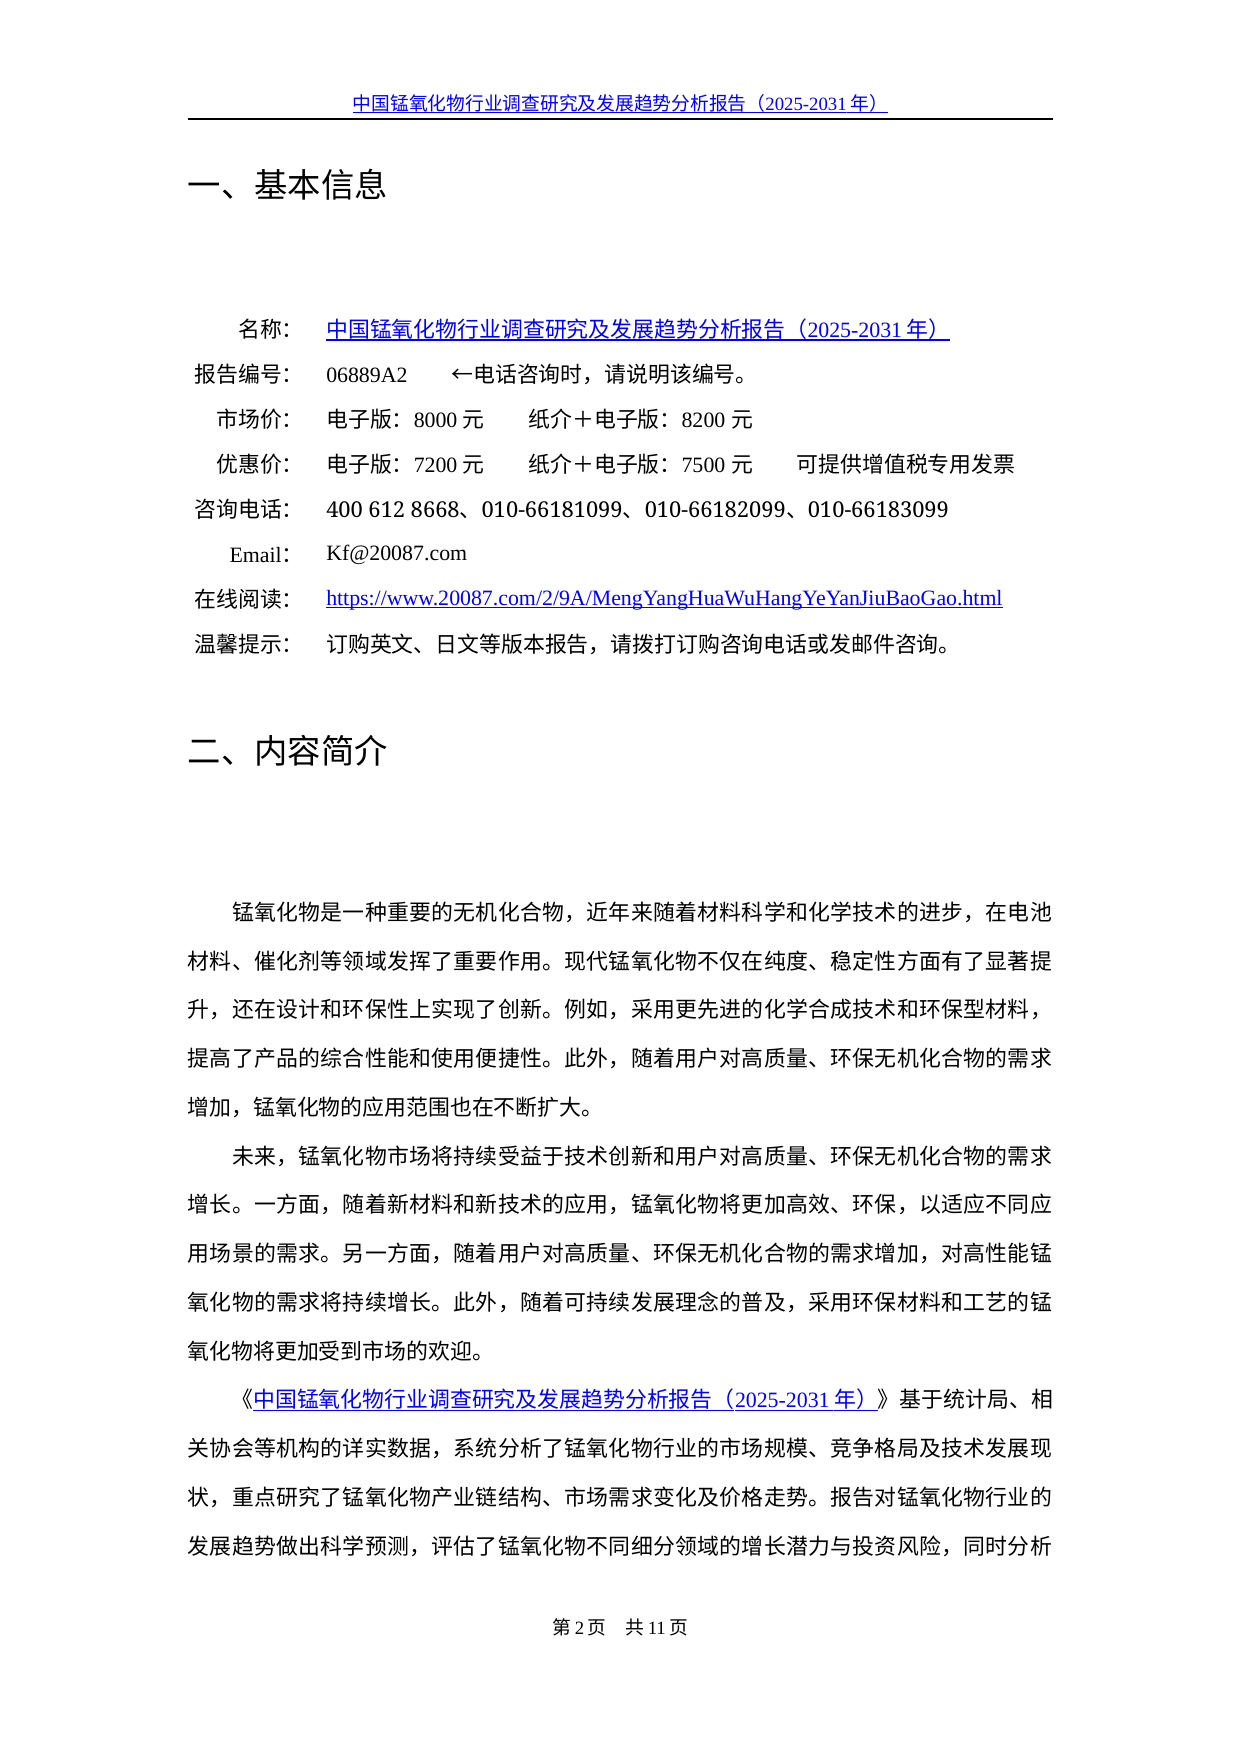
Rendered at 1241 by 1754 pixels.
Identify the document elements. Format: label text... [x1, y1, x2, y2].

title 二、内容简介 [187, 717, 1053, 782]
table_header 名称： [167, 312, 315, 357]
title 一、基本信息 [187, 150, 1053, 215]
table_cell 温馨提示： [167, 627, 315, 672]
table_cell 订购英文、日文等版本报告，请拨打订购咨询电话或发邮件咨询。 [315, 627, 1073, 672]
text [187, 894, 1053, 1561]
table_cell [315, 582, 1073, 627]
table_cell Kf@20087.com [315, 537, 1073, 582]
table_cell 电子版：7200 元 纸介＋电子版：7500 元 可提供增值税专用发票 [315, 447, 1073, 492]
table_cell 咨询电话： [167, 492, 315, 537]
table_cell 电子版：8000 元 纸介＋电子版：8200 元 [315, 402, 1073, 447]
table_cell 06889A2 ←电话咨询时，请说明该编号。 [315, 357, 1073, 402]
table_cell 优惠价： [167, 447, 315, 492]
table_cell 在线阅读： [167, 582, 315, 627]
table_cell Email： [167, 537, 315, 582]
table_cell 报告编号： [167, 357, 315, 402]
table_cell 市场价： [167, 402, 315, 447]
table_header 中国锰氧化物行业调查研究及发展趋势分析报告（2025-2031年） [315, 312, 1073, 357]
table_cell 400 612 8668、010-66181099、010-66182099、010-66183099 [315, 492, 1073, 537]
